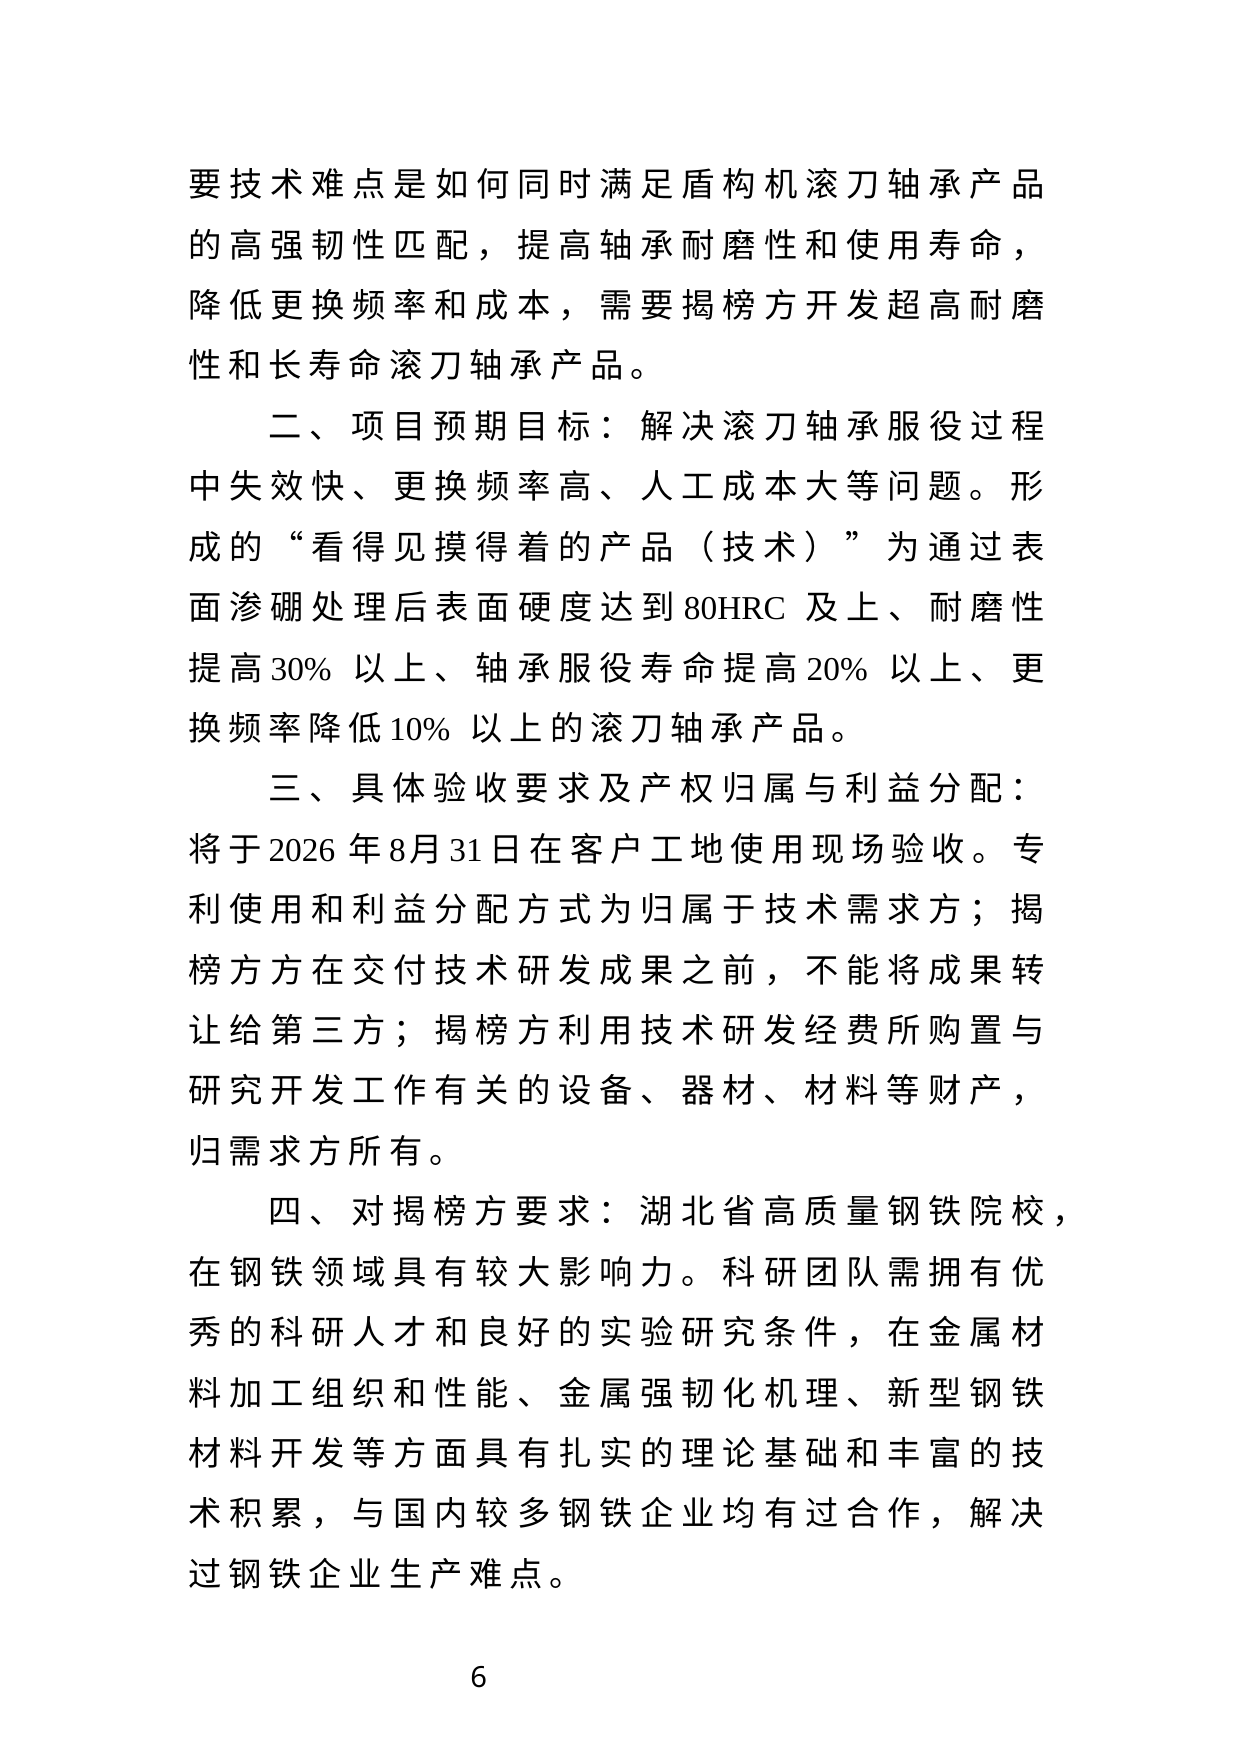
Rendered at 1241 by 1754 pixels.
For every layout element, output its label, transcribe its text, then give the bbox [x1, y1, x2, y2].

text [188, 152, 1052, 394]
text 三、具体验收要求及产权归属与利益分配：将于2026年8月31日在客户工地使用现场验收。专利使用和利益分配方式为归属于技术需求方；揭榜方方在交付技术研发成果之前，不能将成果转让给第三方；揭榜方利用技术研发经费所购置与研究开发工作有关的设备、器材、材料等财产，归需求方所有。 [188, 756, 1052, 1179]
text 二、项目预期目标：解决滚刀轴承服役过程中失效快、更换频率高、人工成本大等问题。形成的“看得见摸得着的产品（技术）”为通过表面渗硼处理后表面硬度达到80HRC及上、耐磨性提高30%以上、轴承服役寿命提高20%以上、更换频率降低10%以上的滚刀轴承产品。 [188, 394, 1052, 756]
text 四、对揭榜方要求：湖北省高质量钢铁院校，在钢铁领域具有较大影响力。科研团队需拥有优秀的科研人才和良好的实验研究条件，在金属材料加工组织和性能、金属强韧化机理、新型钢铁材料开发等方面具有扎实的理论基础和丰富的技术积累，与国内较多钢铁企业均有过合作，解决过钢铁企业生产难点。 [188, 1179, 1052, 1602]
